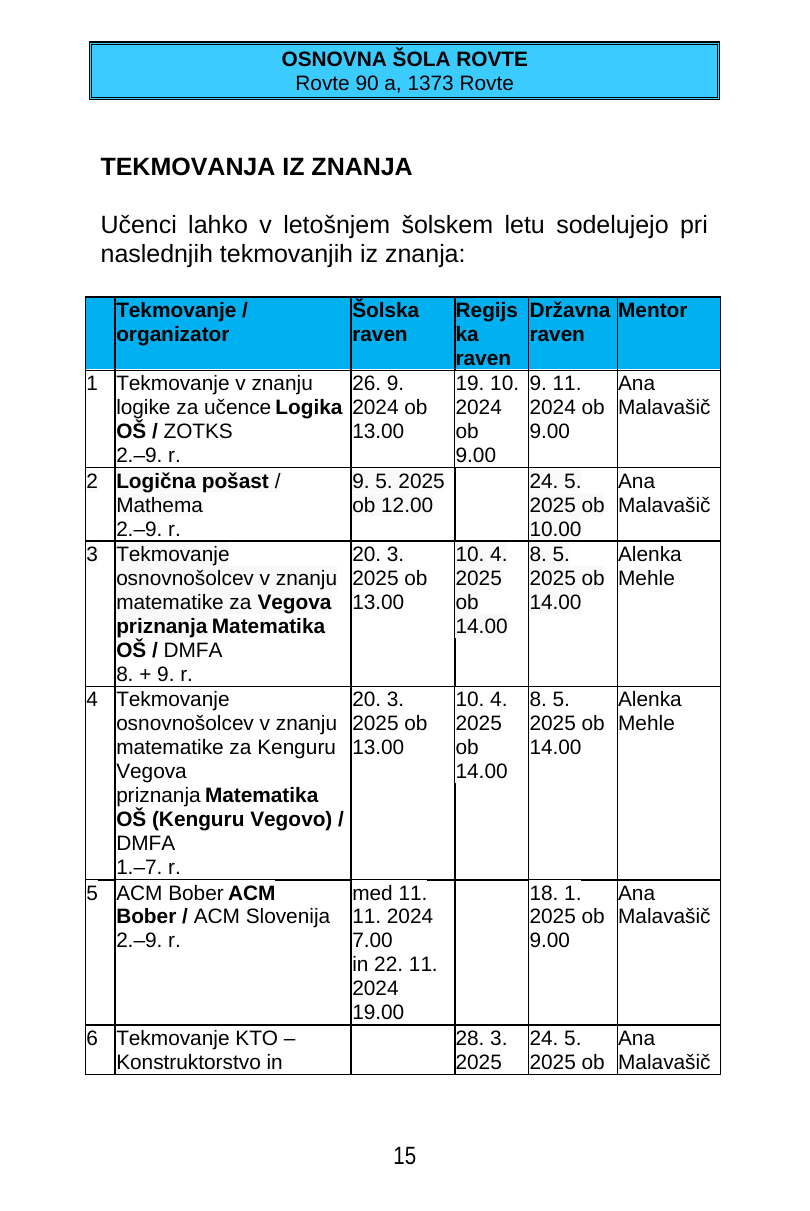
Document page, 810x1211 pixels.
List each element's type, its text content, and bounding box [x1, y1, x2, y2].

table_cell 8. 5. 2025 ob 14.00 [529, 687, 617, 879]
table_cell Logična pošast / Mathema 2.–9. r. [116, 468, 350, 540]
table_cell 4 [86, 687, 114, 879]
table_cell 26. 9. 2024 ob 13.00 [352, 371, 454, 467]
table_header Državna raven [529, 298, 617, 369]
table_header Tekmovanje / organizator [116, 298, 350, 369]
table_header Šolska raven [352, 298, 454, 369]
table_cell 6 [86, 1026, 114, 1074]
table_cell med 11. 11. 2024 7.00 in 22. 11. 2024 19.00 [392, 881, 454, 1024]
table_header [86, 298, 114, 369]
table_header Mentor [618, 298, 720, 369]
table_cell 2 [86, 468, 114, 540]
table_cell Tekmovanje osnovnošolcev v znanju matematike za Kenguru Vegova priznanja Matematika OŠ (Kenguru Vegovo) / DMFA 1.–7. r. [116, 687, 350, 879]
table_cell 24. 5. 2025 ob 9.00 [529, 1026, 617, 1074]
table_cell Ana Malavašič [618, 468, 720, 540]
table_cell ACM Bober ACM Bober / ACM Slovenija 2.–9. r. [116, 881, 350, 1024]
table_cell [456, 1026, 528, 1074]
table_cell 9. 5. 2025 ob 12.00 [352, 468, 454, 540]
table_cell 8. 5. 2025 ob 14.00 [529, 542, 617, 686]
table_cell 10. 4. 2025 ob 14.00 [456, 687, 528, 879]
table_cell 20. 3. 2025 ob 13.00 [352, 687, 454, 879]
table_cell Alenka Mehle [618, 687, 720, 879]
table_cell Tekmovanje v znanju logike za učence Logika OŠ / ZOTKS 2.–9. r. [116, 371, 350, 467]
table_cell 10. 4. 2025 ob 14.00 [456, 542, 528, 686]
table_cell 24. 5. 2025 ob 10.00 [529, 468, 617, 540]
table_header Regijska raven [456, 298, 528, 369]
table_cell Ana Malavašič [618, 881, 720, 1024]
table_cell Ana Malavašič [618, 1026, 720, 1074]
table_cell Alenka Mehle [618, 542, 720, 686]
table_cell Ana Malavašič [618, 371, 720, 467]
table_cell 3 [86, 542, 114, 686]
table_cell 1 [86, 371, 114, 467]
table_cell 19. 10. 2024 ob 9.00 [478, 371, 528, 467]
table_cell [352, 1026, 454, 1074]
table_cell 5 [86, 881, 114, 1024]
table_cell 20. 3. 2025 ob 13.00 [352, 542, 454, 686]
table_cell 18. 1. 2025 ob 9.00 [529, 881, 617, 1024]
table_cell 9. 11. 2024 ob 9.00 [529, 371, 617, 467]
subtitle TEKMOVANJA IZ ZNANJA [100, 152, 709, 181]
table_cell Tekmovanje osnovnošolcev v znanju matematike za Vegova priznanja Matematika OŠ / DMFA 8. + 9. r. [116, 542, 350, 686]
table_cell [116, 1026, 350, 1074]
text Učenci lahko v letošnjem šolskem letu sodelujejo pri naslednjih tekmovanjih iz znanja: [100, 210, 709, 267]
table_cell [456, 468, 528, 540]
table_cell [456, 881, 528, 1024]
